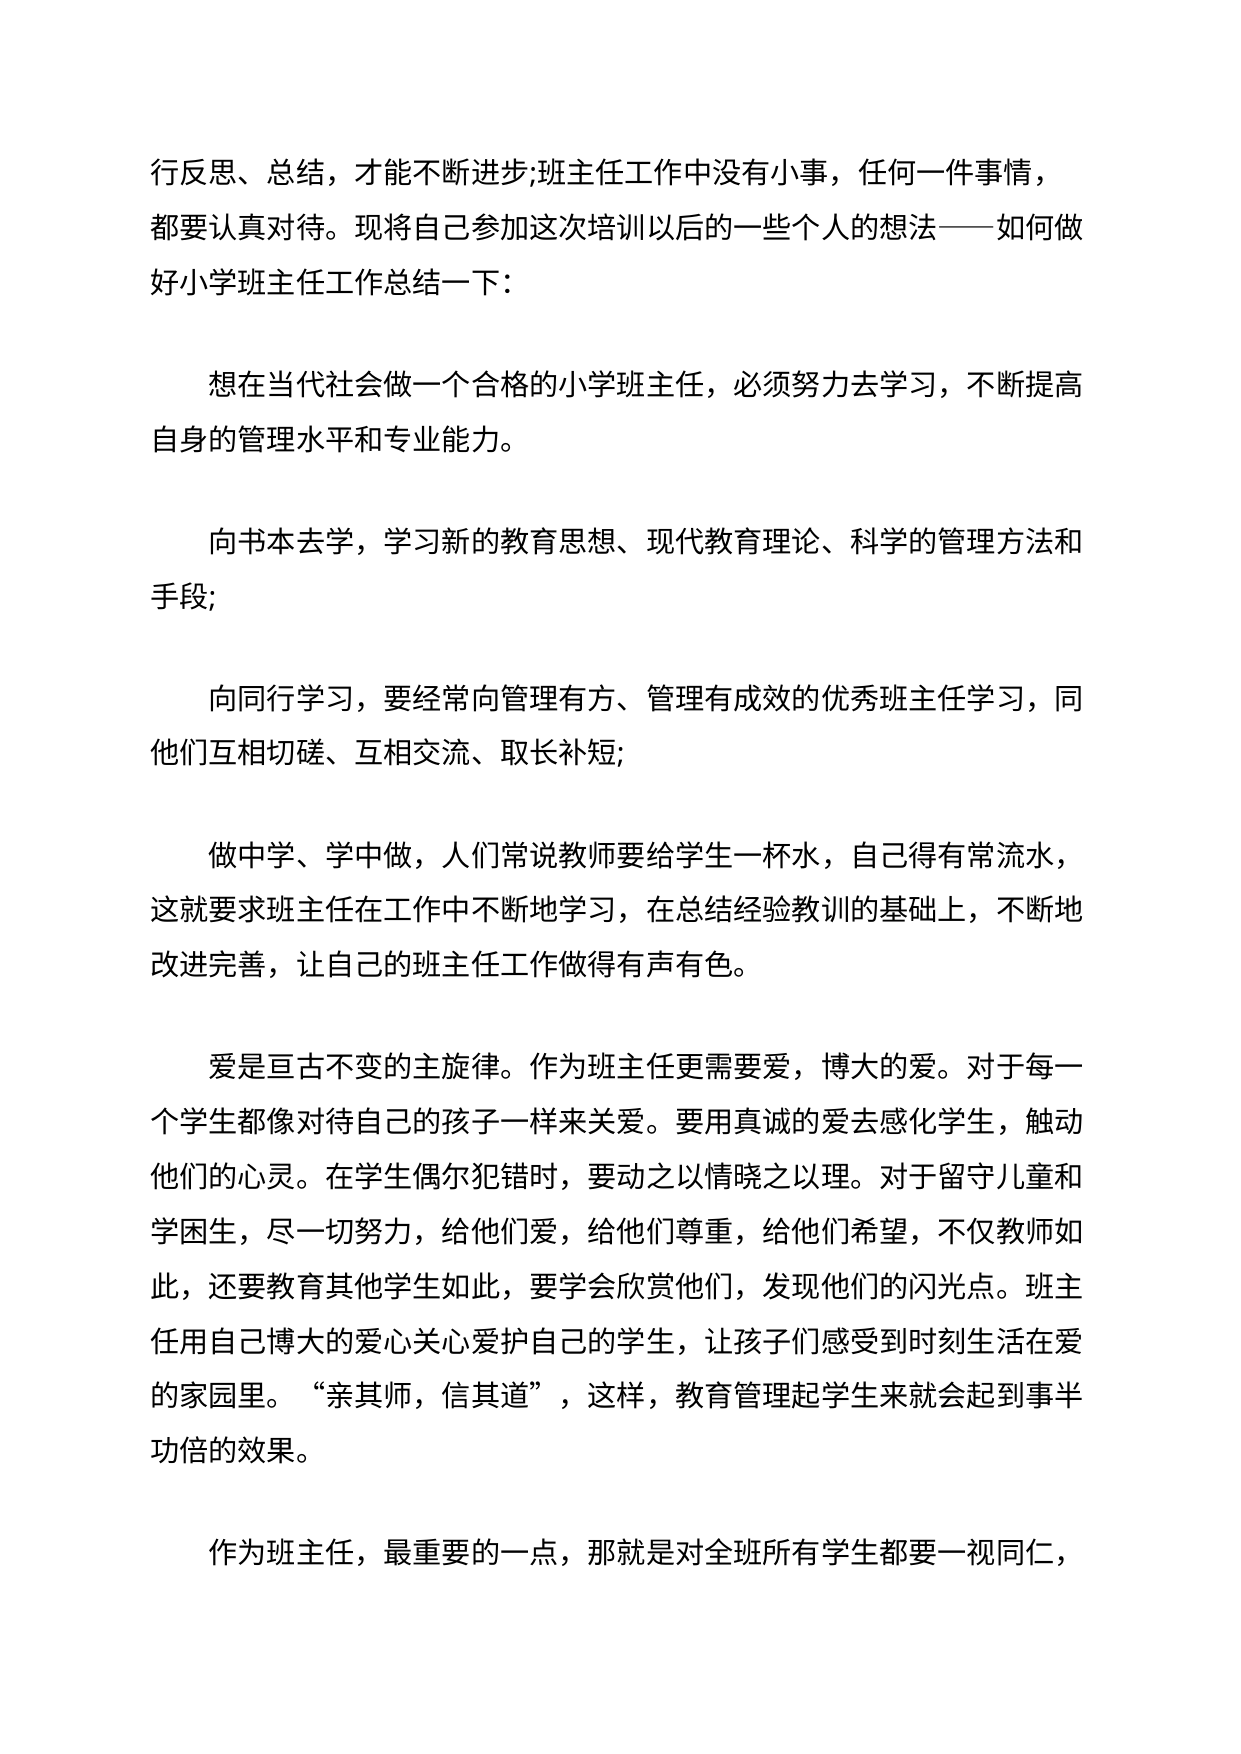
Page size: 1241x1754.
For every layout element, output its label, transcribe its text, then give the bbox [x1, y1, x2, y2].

text 想在当代社会做一个合格的小学班主任，必须努力去学习，不断提高自身的管理水平和专业能力。 [150, 362, 1090, 459]
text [150, 1530, 1090, 1572]
text 爱是亘古不变的主旋律。作为班主任更需要爱，博大的爱。对于每一个学生都像对待自己的孩子一样来关爱。要用真诚的爱去感化学生，触动他们的心灵。在学生偶尔犯错时，要动之以情晓之以理。对于留守儿童和学困生，尽一切努力，给他们爱，给他们尊重，给他们希望，不仅教师如此，还要教育其他学生如此，要学会欣赏他们，发现他们的闪光点。班主任用自己博大的爱心关心爱护自己的学生，让孩子们感受到时刻生活在爱的家园里。“亲其师，信其道”，这样，教育管理起学生来就会起到事半功倍的效果。 [150, 1044, 1090, 1470]
text 向书本去学，学习新的教育思想、现代教育理论、科学的管理方法和手段; [150, 518, 1090, 616]
text 向同行学习，要经常向管理有方、管理有成效的优秀班主任学习，同他们互相切磋、互相交流、取长补短; [150, 675, 1090, 772]
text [150, 150, 1090, 302]
text 做中学、学中做，人们常说教师要给学生一杯水，自己得有常流水，这就要求班主任在工作中不断地学习，在总结经验教训的基础上，不断地改进完善，让自己的班主任工作做得有声有色。 [150, 832, 1090, 984]
